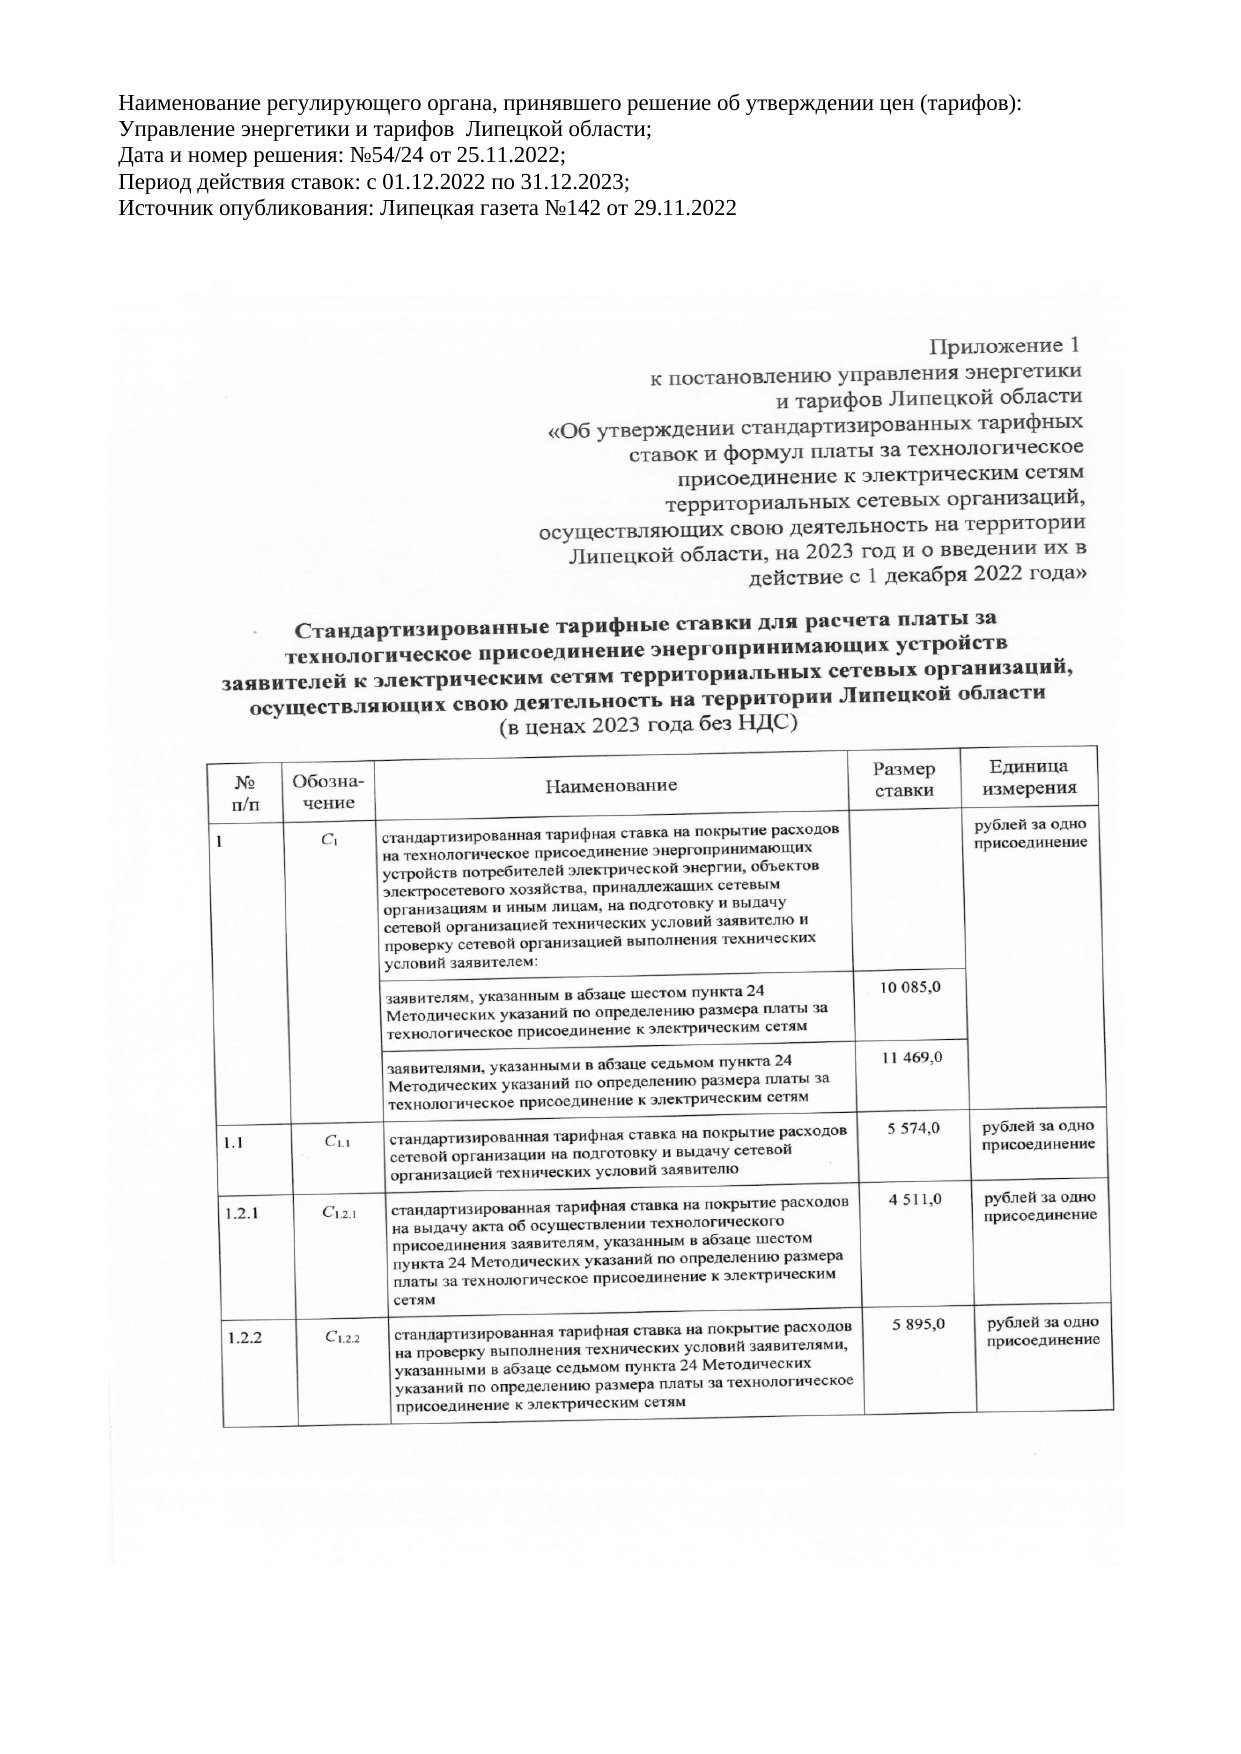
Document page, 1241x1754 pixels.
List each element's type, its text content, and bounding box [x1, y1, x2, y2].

title Период действия ставок: с 01.12.2022 по 31.12.2023; [118, 168, 1181, 194]
title Дата и номер решения: №54/24 от 25.11.2022; [118, 141, 1181, 168]
picture [98, 269, 1143, 1575]
title Наименование регулирующего органа, принявшего решение об утверждении цен (тарифов): [118, 89, 1181, 115]
title Источник опубликования: Липецкая газета №142 от 29.11.2022 [118, 194, 1181, 220]
title Управление энергетики и тарифов Липецкой области; [118, 115, 1181, 141]
